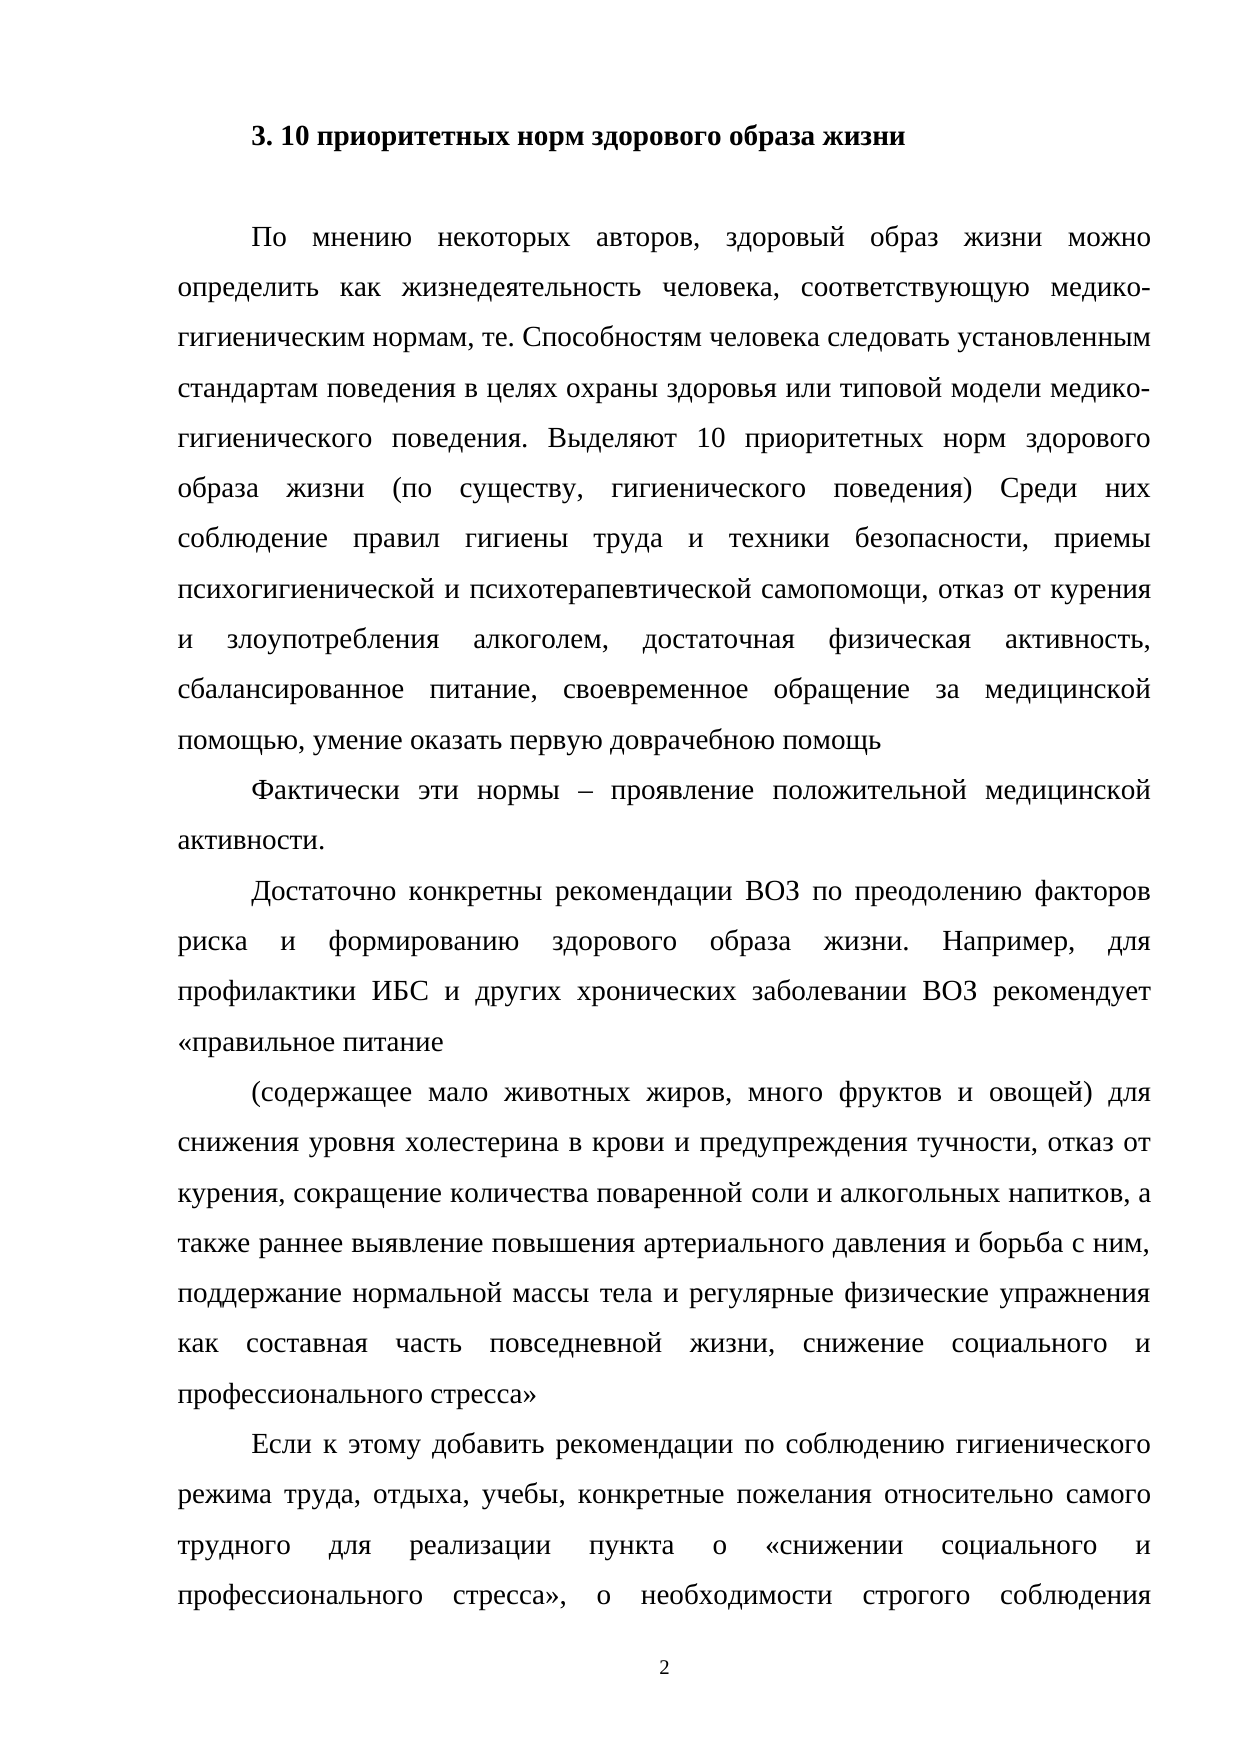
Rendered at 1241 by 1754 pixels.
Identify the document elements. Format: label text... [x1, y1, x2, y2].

text (содержащее мало животных жиров, много фруктов и овощей) для снижения уровня холестерина в крови и предупреждения тучности, отказ от курения, сокращение количества поваренной coли и алкогольных напитков, а также раннее выявление повышения артериального давления и борьба с ним, поддержание нормальной массы тела и регулярные физические упражнения как составная часть повседневной жизни, снижение социального и профессионального стресса» [177, 1074, 1152, 1409]
text По мнению некоторых авторов, здоровый образ жизни можно определить как жизнедеятельность человека, соответствующую медико-гигиеническим нормам, те. Способностям человека следовать установленным стандартам поведения в целях охраны здоровья или типовой модели медико-гигиенического поведения. Выделяют 10 приоритетных норм здорового образа жизни (по существу, гигиенического поведения) Среди них соблюдение правил гигиены труда и техники безопасности, приемы психогигиенической и психотерапевтической самопомощи, отказ от курения и злоупотребления алкоголем, достаточная физическая активность, сбалансированное питание, своевременное обращение за медицинской помощью, умение оказать первую доврачебною помощь [177, 219, 1152, 755]
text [177, 1426, 1152, 1611]
text 3. 10 приоритетных норм здорового образа жизни [177, 118, 1152, 152]
text Достаточно конкретны рекомендации ВОЗ по преодолению факторов риска и формированию здорового образа жизни. Например, для профилактики ИБС и других хронических заболевании ВОЗ рекомендует «правильное питание [177, 873, 1152, 1057]
text Фактически эти нормы – проявление положительной медицинской активности. [177, 772, 1152, 856]
